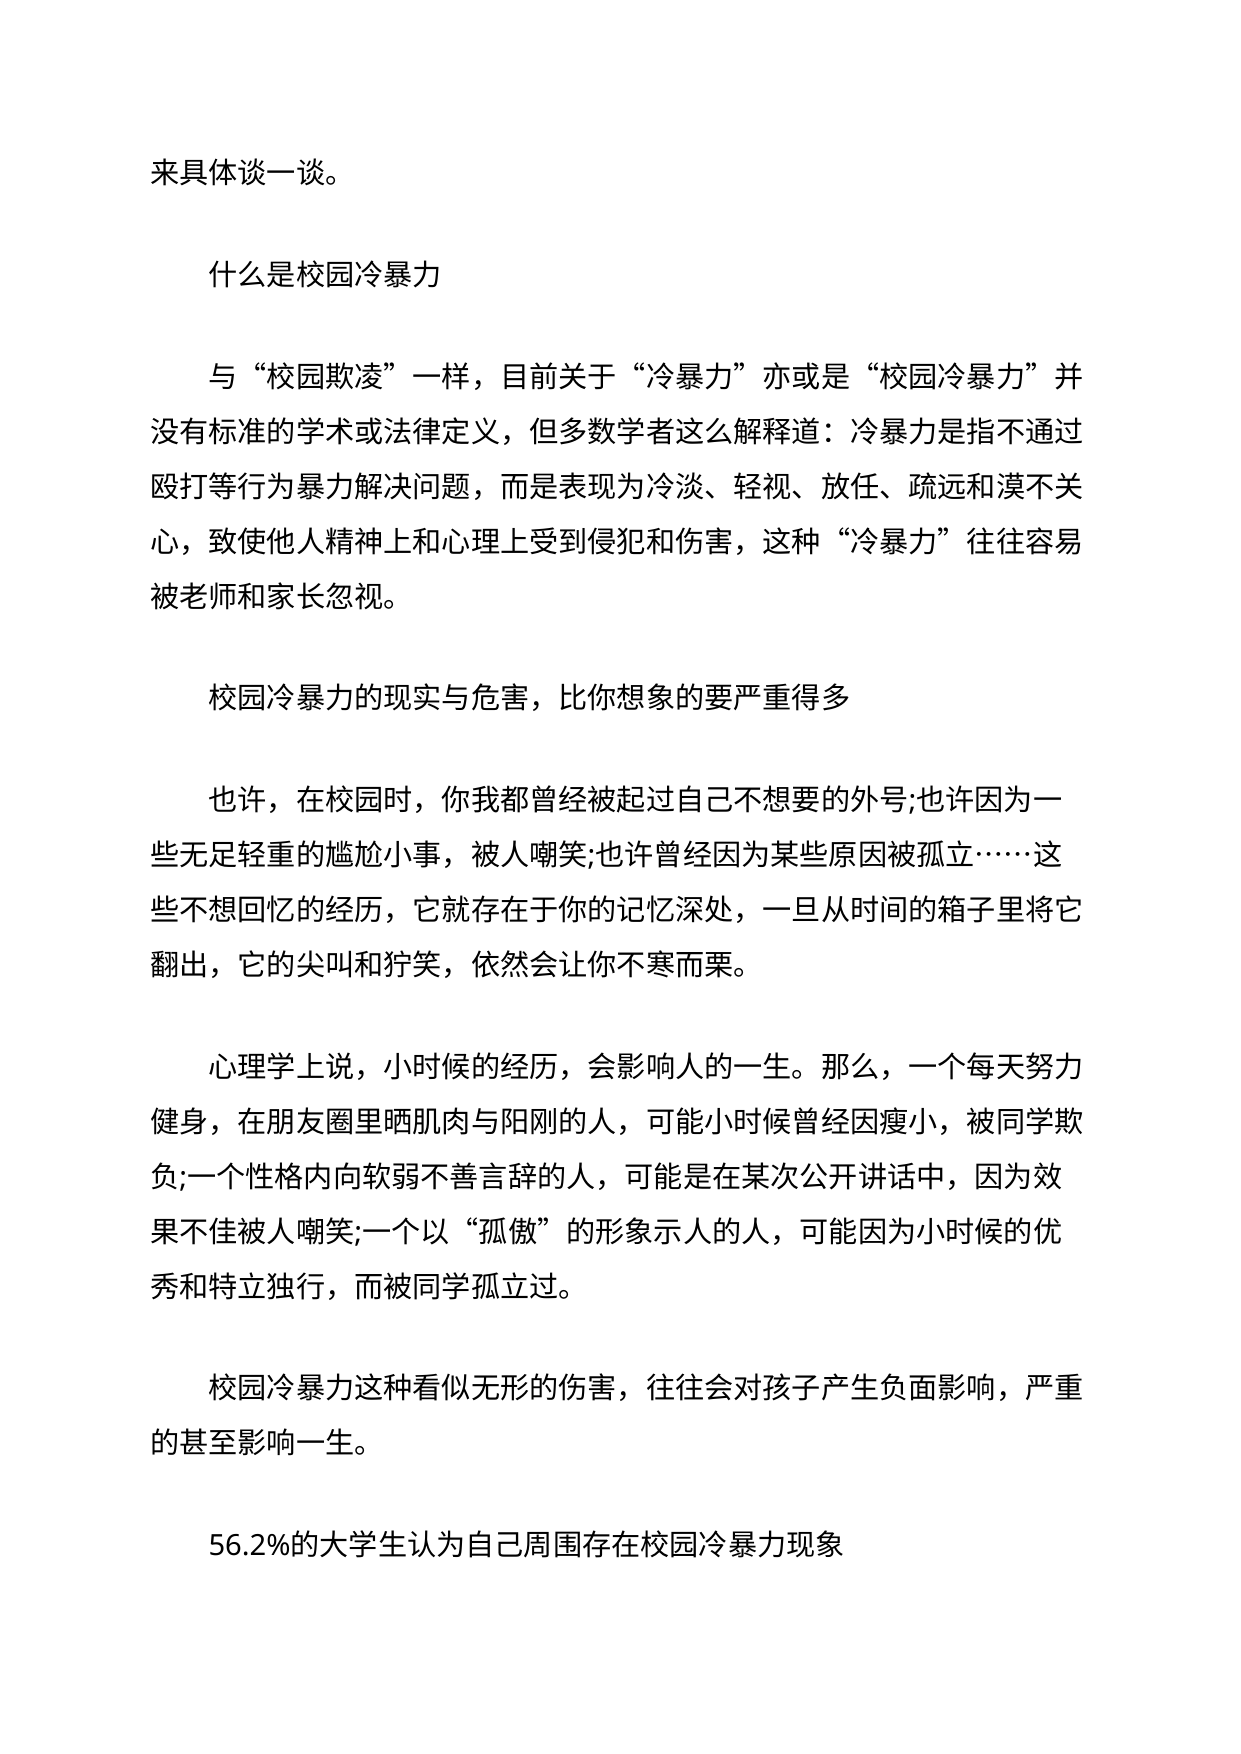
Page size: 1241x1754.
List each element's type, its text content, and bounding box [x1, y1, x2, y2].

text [150, 150, 1090, 192]
text 也许，在校园时，你我都曾经被起过自己不想要的外号;也许因为一些无足轻重的尴尬小事，被人嘲笑;也许曾经因为某些原因被孤立……这些不想回忆的经历，它就存在于你的记忆深处，一旦从时间的箱子里将它翻出，它的尖叫和狞笑，依然会让你不寒而栗。 [150, 777, 1090, 984]
text 与“校园欺凌”一样，目前关于“冷暴力”亦或是“校园冷暴力”并没有标准的学术或法律定义，但多数学者这么解释道：冷暴力是指不通过殴打等行为暴力解决问题，而是表现为冷淡、轻视、放任、疏远和漠不关心，致使他人精神上和心理上受到侵犯和伤害，这种“冷暴力”往往容易被老师和家长忽视。 [150, 353, 1090, 615]
text 校园冷暴力的现实与危害，比你想象的要严重得多 [150, 675, 1090, 717]
text 心理学上说，小时候的经历，会影响人的一生。那么，一个每天努力健身，在朋友圈里晒肌肉与阳刚的人，可能小时候曾经因瘦小，被同学欺负;一个性格内向软弱不善言辞的人，可能是在某次公开讲话中，因为效果不佳被人嘲笑;一个以“孤傲”的形象示人的人，可能因为小时候的优秀和特立独行，而被同学孤立过。 [150, 1043, 1090, 1305]
text 56.2%的大学生认为自己周围存在校园冷暴力现象 [150, 1522, 1090, 1564]
text 什么是校园冷暴力 [150, 252, 1090, 294]
text 校园冷暴力这种看似无形的伤害，往往会对孩子产生负面影响，严重的甚至影响一生。 [150, 1365, 1090, 1462]
